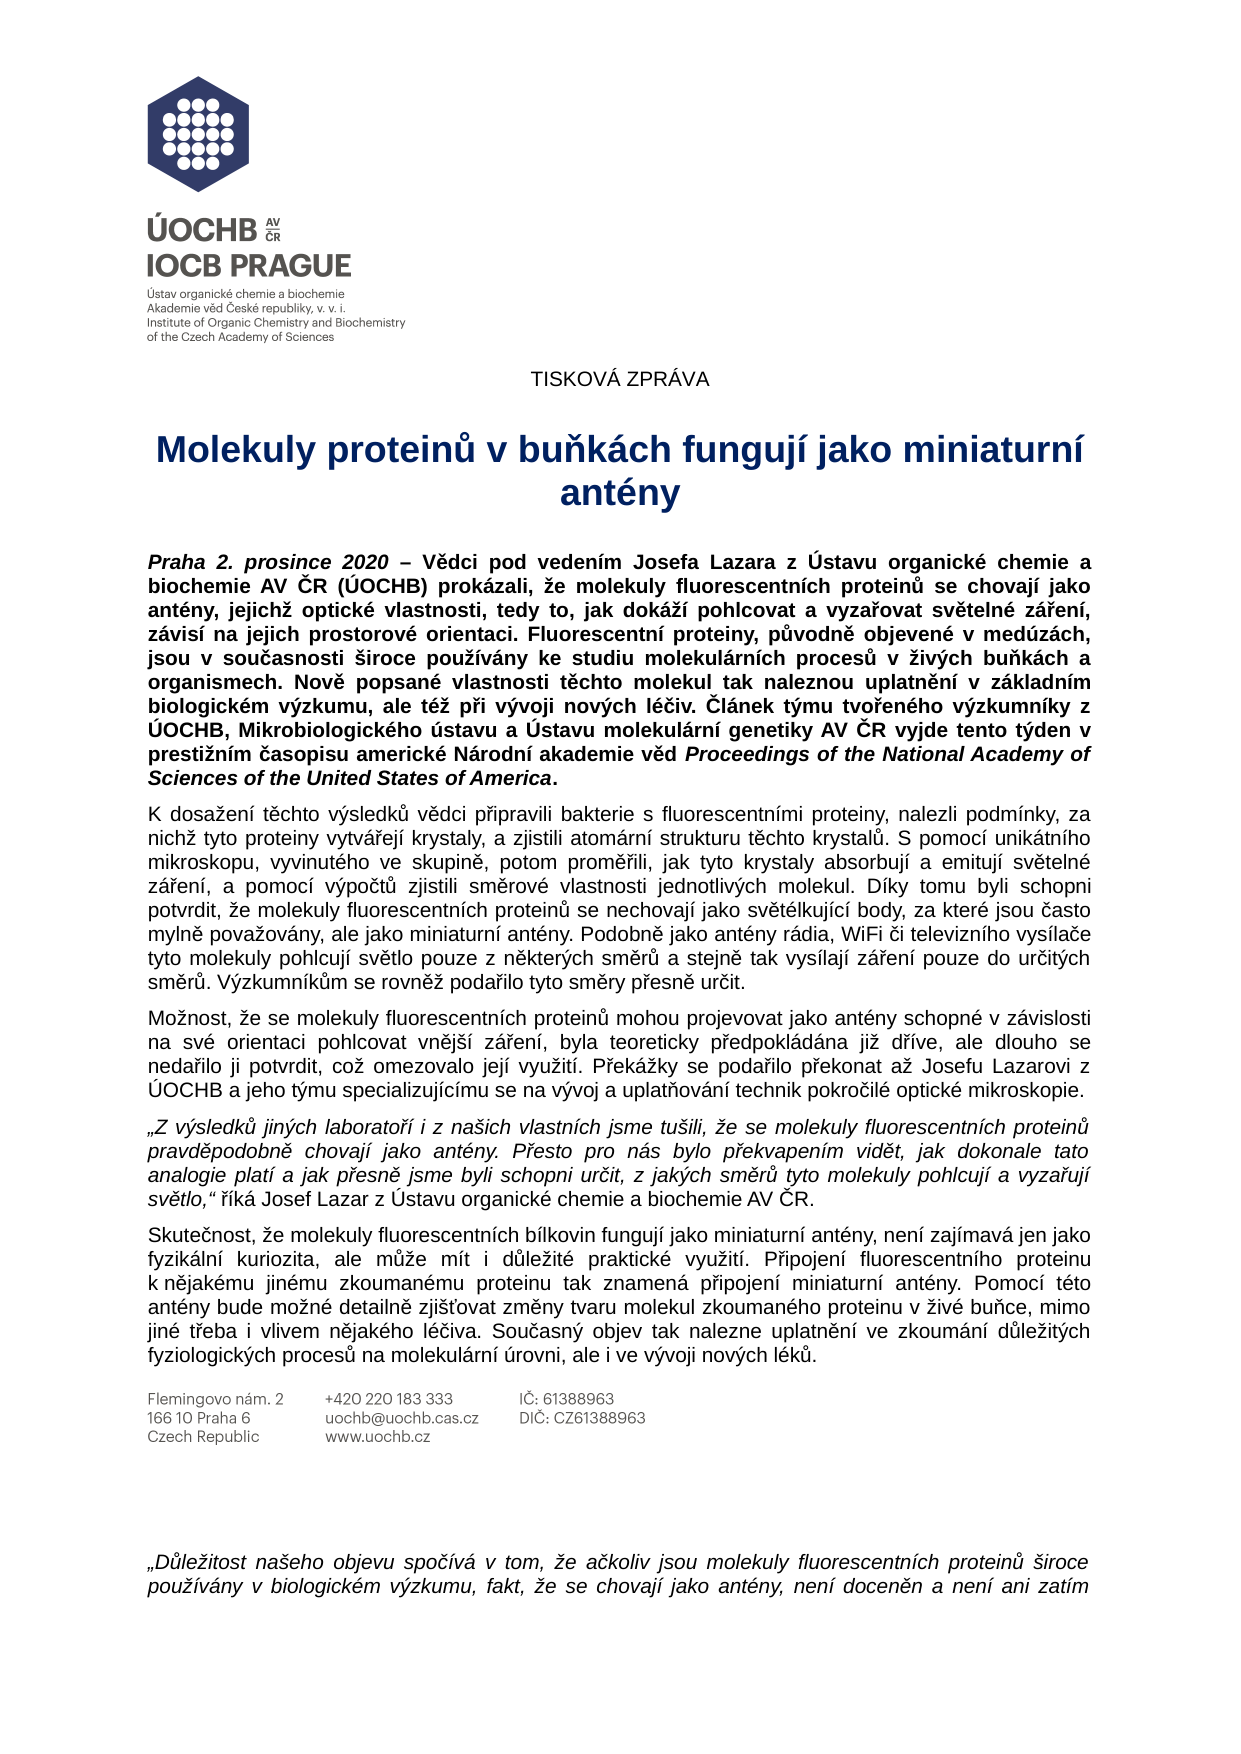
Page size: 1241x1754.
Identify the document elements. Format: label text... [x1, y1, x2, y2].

text Praha 2. prosince 2020 – Vědci pod vedením Josefa Lazara z Ústavu organické chemie a biochemie AV ČR (ÚOCHB) prokázali, že molekuly fluorescentních proteinů se chovají jako antény, jejichž optické vlastnosti, tedy to, jak dokáží pohlcovat a vyzařovat světelné záření, závisí na jejich prostorové orientaci. Fluorescentní proteiny, původně objevené v medúzách, jsou v současnosti široce používány ke studiu molekulárních procesů v živých buňkách a organismech. Nově popsané vlastnosti těchto molekul tak naleznou uplatnění v základním biologickém výzkumu, ale též při vývoji nových léčiv. Článek týmu tvořeného výzkumníky z ÚOCHB, Mikrobiologického ústavu a Ústavu molekulární genetiky AV ČR vyjde tento týden v prestižním časopisu americké Národní akademie věd Proceedings of the National Academy of Sciences of the United States of America. [148, 526, 1092, 789]
text „Z výsledků jiných laboratoří i z našich vlastních jsme tušili, že se molekuly fluorescentních proteinů pravděpodobně chovají jako antény. Přesto pro nás bylo překvapením vidět, jak dokonale tato analogie platí a jak přesně jsme byli schopni určit, z jakých směrů tyto molekuly pohlcují a vyzařují světlo,“ říká Josef Lazar z Ústavu organické chemie a biochemie AV ČR. [148, 1114, 1092, 1210]
text Molekuly proteinů v buňkách fungují jako miniaturní antény [148, 427, 1092, 513]
text K dosažení těchto výsledků vědci připravili bakterie s fluorescentními proteiny, nalezli podmínky, za nichž tyto proteiny vytvářejí krystaly, a zjistili atomární strukturu těchto krystalů. S pomocí unikátního mikroskopu, vyvinutého ve skupině, potom proměřili, jak tyto krystaly absorbují a emitují světelné záření, a pomocí výpočtů zjistili směrové vlastnosti jednotlivých molekul. Díky tomu byli schopni potvrdit, že molekuly fluorescentních proteinů se nechovají jako světélkující body, za které jsou často mylně považovány, ale jako miniaturní antény. Podobně jako antény rádia, WiFi či televizního vysílače tyto molekuly pohlcují světlo pouze z některých směrů a stejně tak vysílají záření pouze do určitých směrů. Výzkumníkům se rovněž podařilo tyto směry přesně určit. [148, 802, 1092, 994]
picture [0, 0, 1241, 355]
text Možnost, že se molekuly fluorescentních proteinů mohou projevovat jako antény schopné v závislosti na své orientaci pohlcovat vnější záření, byla teoreticky předpokládána již dříve, ale dlouho se nedařilo ji potvrdit, což omezovalo její využití. Překážky se podařilo překonat až Josefu Lazarovi z ÚOCHB a jeho týmu specializujícímu se na vývoj a uplatňování technik pokročilé optické mikroskopie. [148, 1006, 1092, 1102]
text TISKOVÁ ZPRÁVA [148, 175, 1092, 415]
picture [0, 1377, 1241, 1537]
text Skutečnost, že molekuly fluorescentních bílkovin fungují jako miniaturní antény, není zajímavá jen jako fyzikální kuriozita, ale může mít i důležité praktické využití. Připojení fluorescentního proteinu k nějakému jinému zkoumanému proteinu tak znamená připojení miniaturní antény. Pomocí této antény bude možné detailně zjišťovat změny tvaru molekul zkoumaného proteinu v živé buňce, mimo jiné třeba i vlivem nějakého léčiva. Současný objev tak nalezne uplatnění ve zkoumání důležitých fyziologických procesů na molekulární úrovni, ale i ve vývoji nových léků. [148, 1223, 1092, 1367]
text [148, 1379, 1092, 1597]
